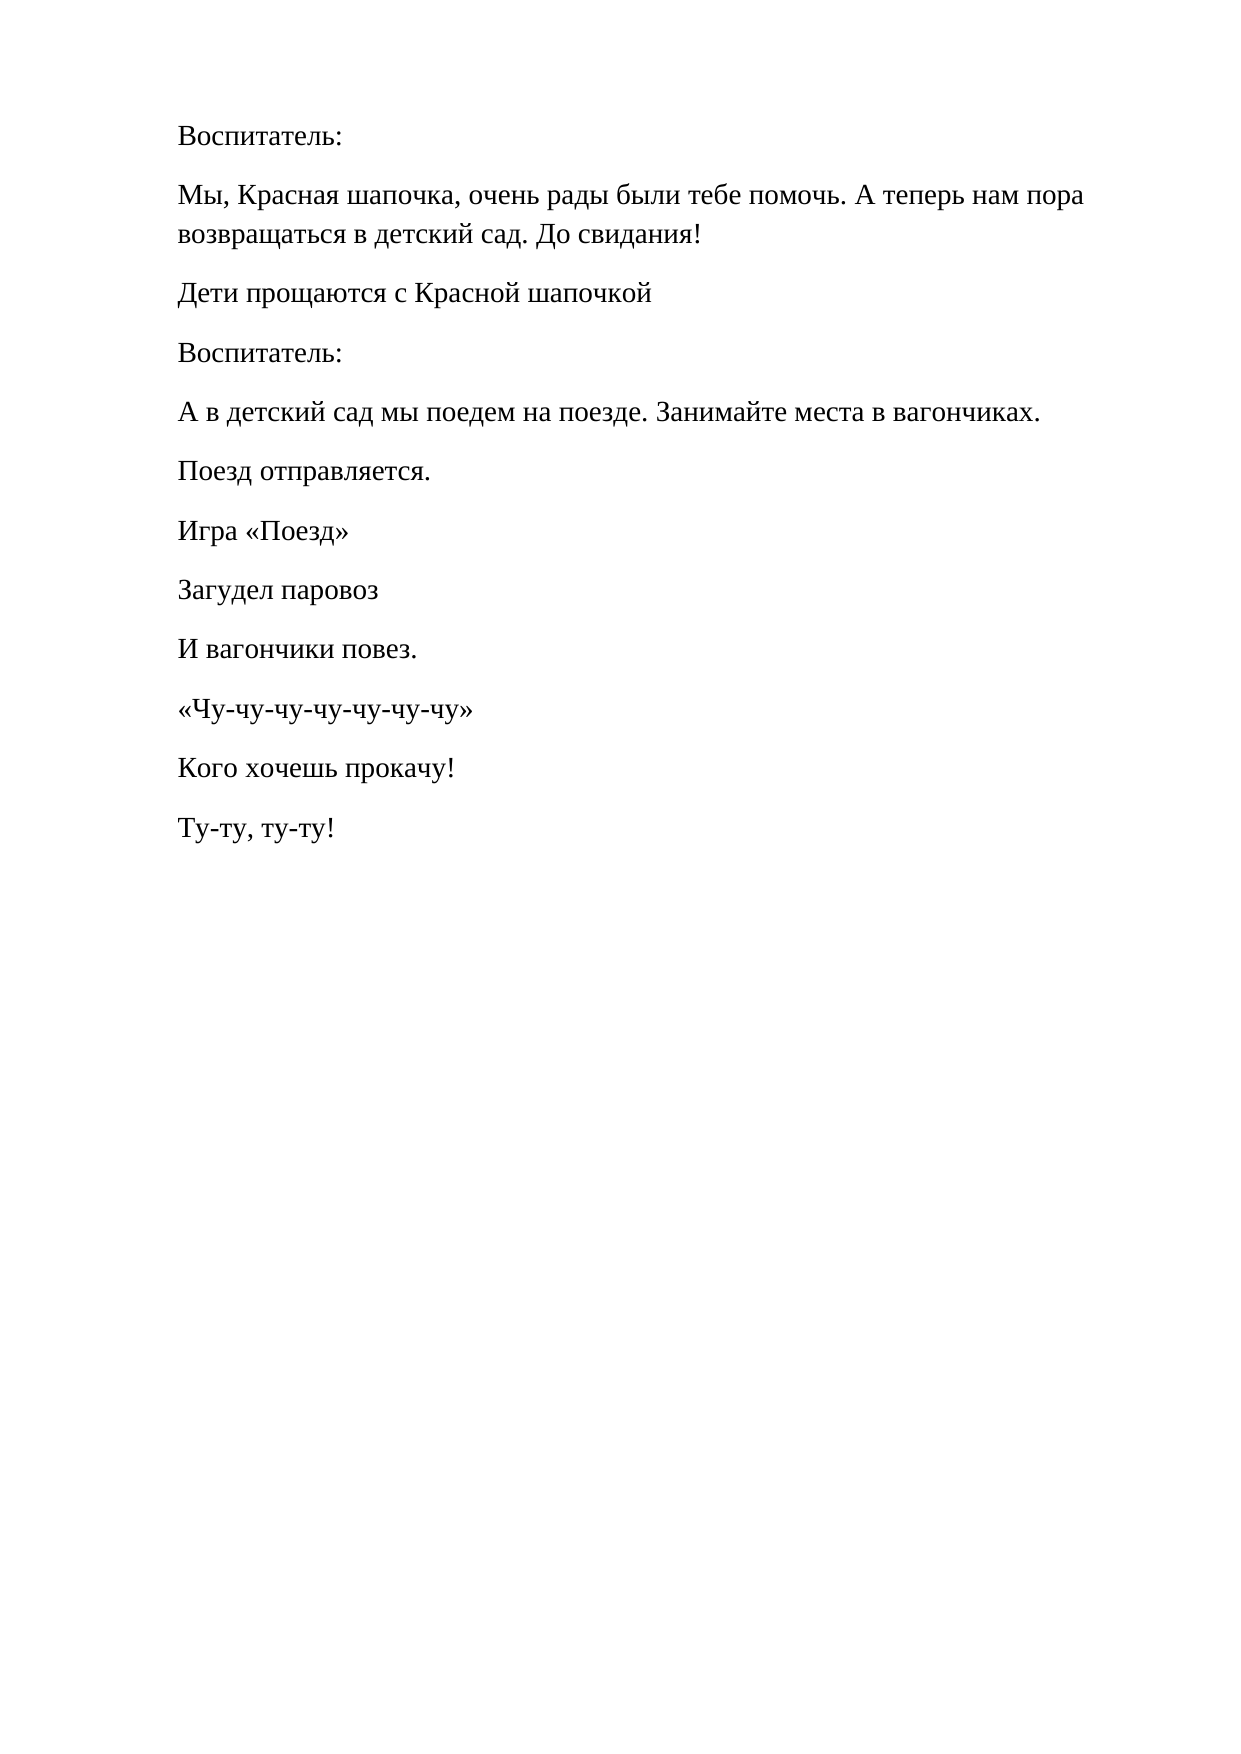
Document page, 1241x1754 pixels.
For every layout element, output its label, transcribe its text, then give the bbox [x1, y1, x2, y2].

text Мы, Красная шапочка, очень рады были тебе помочь. А теперь нам пора возвращаться в детский сад. До свидания! [177, 177, 1152, 249]
text Поезд отправляется. [177, 453, 1152, 487]
text «Чу-чу-чу-чу-чу-чу-чу» [177, 691, 1152, 724]
text Игра «Поезд» [177, 513, 1152, 546]
text Дети прощаются с Красной шапочкой [177, 275, 1152, 309]
text Воспитатель: [177, 118, 1152, 152]
text А в детский сад мы поедем на поезде. Занимайте места в вагончиках. [177, 394, 1152, 428]
text Кого хочешь прокачу! [177, 750, 1152, 784]
text Воспитатель: [177, 335, 1152, 368]
text И вагончики повез. [177, 632, 1152, 665]
text Ту-ту, ту-ту! [177, 810, 1152, 843]
text Загудел паровоз [177, 572, 1152, 606]
